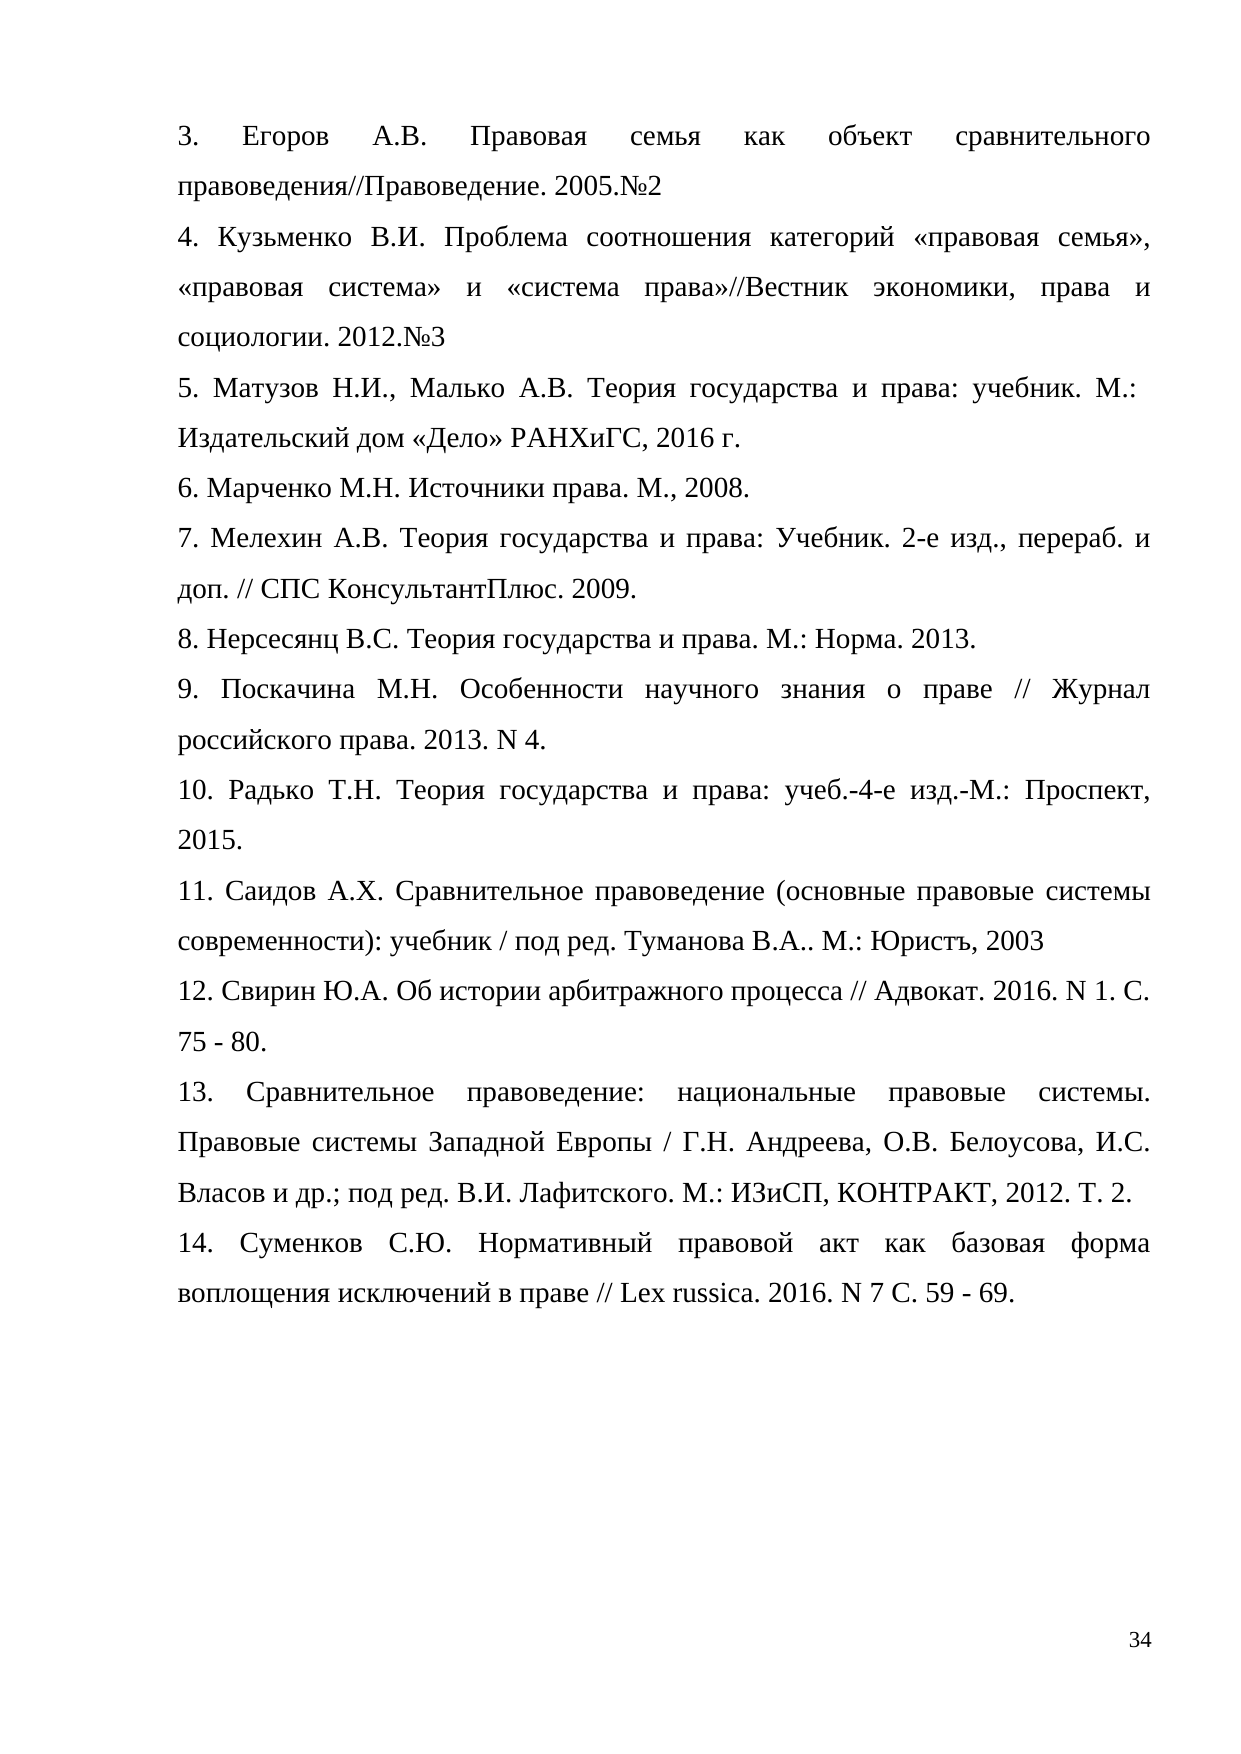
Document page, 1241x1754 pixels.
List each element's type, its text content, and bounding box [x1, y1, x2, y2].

text 13. Сравнительное правоведение: национальные правовые системы. Правовые системы Западной Европы / Г.Н. Андреева, О.В. Белоусова, И.С. Власов и др.; под ред. В.И. Лафитского. М.: ИЗиСП, КОНТРАКТ, 2012. Т. 2. [177, 1074, 1152, 1208]
text 4. Кузьменко В.И. Проблема соотношения категорий «правовая семья», «правовая система» и «система права»//Вестник экономики, права и социологии. 2012.№3 [177, 219, 1152, 353]
text 8. Нерсесянц В.С. Теория государства и права. М.: Норма. 2013. [177, 621, 1152, 655]
text 10. Радько Т.Н. Теория государства и права: учеб.-4-е изд.-М.: Проспект, 2015. [177, 772, 1152, 856]
text 5. Матузов Н.И., Малько А.В. Теория государства и права: учебник. М.: Издательский дом «Дело» РАНХиГС, 2016 г. [177, 370, 1152, 453]
text 7. Мелехин А.В. Теория государства и права: Учебник. 2-е изд., перераб. и доп. // СПС КонсультантПлюс. 2009. [177, 521, 1152, 604]
text 12. Свирин Ю.А. Об истории арбитражного процесса // Адвокат. 2016. N 1. С. 75 - 80. [177, 973, 1152, 1057]
text 14. Суменков С.Ю. Нормативный правовой акт как базовая форма воплощения исключений в праве // Lex russica. 2016. N 7 С. 59 - 69. [177, 1225, 1152, 1309]
text 6. Марченко М.Н. Источники права. М., 2008. [177, 470, 1152, 504]
text 3. Егоров А.В. Правовая семья как объект сравнительного правоведения//Правоведение. 2005.№2 [177, 118, 1152, 202]
text 11. Саидов А.Х. Сравнительное правоведение (основные правовые системы современности): учебник / под ред. Туманова В.А.. М.: Юристъ, 2003 [177, 873, 1152, 957]
text 9. Поскачина М.Н. Особенности научного знания о праве // Журнал российского права. 2013. N 4. [177, 672, 1152, 755]
